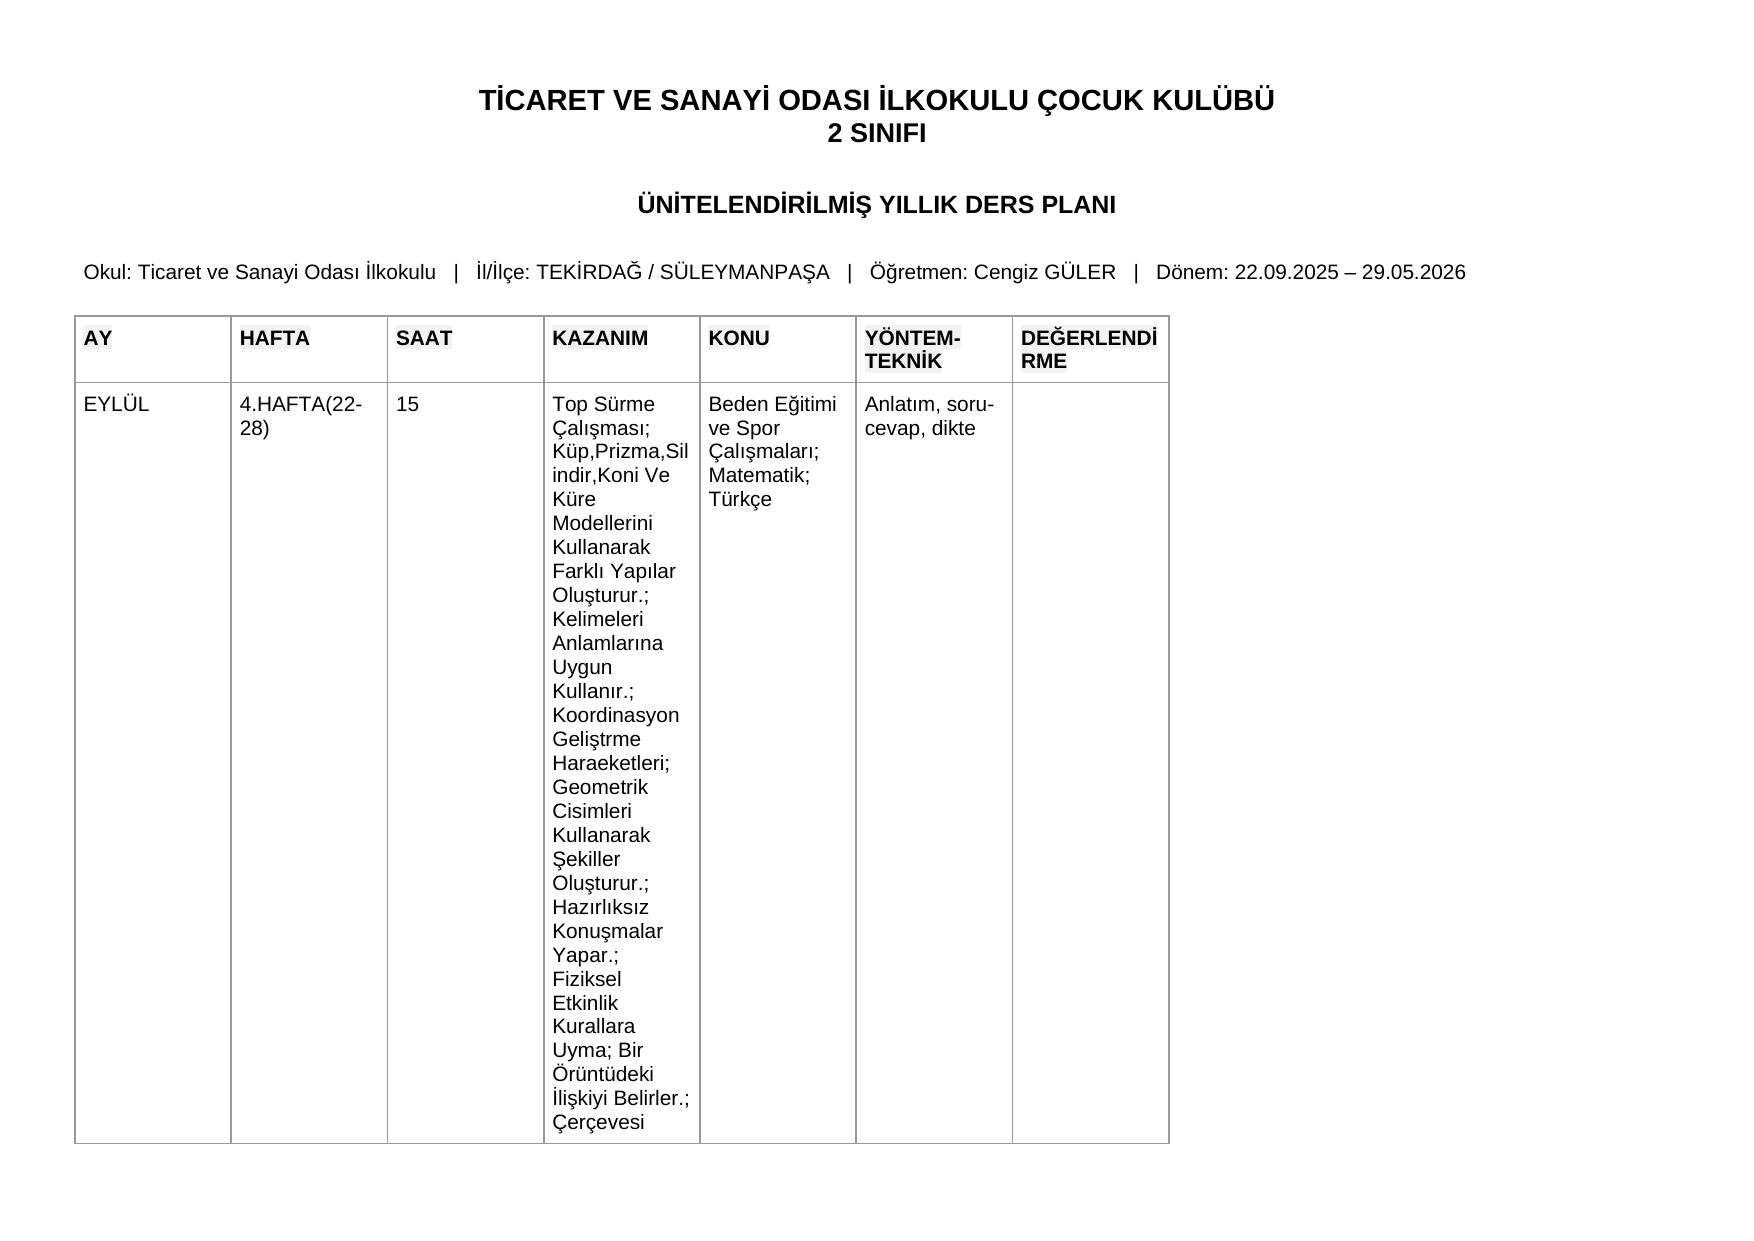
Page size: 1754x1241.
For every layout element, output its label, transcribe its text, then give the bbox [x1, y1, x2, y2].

table_cell 4.HAFTA(22-28) [232, 383, 387, 1142]
text ÜNİTELENDİRİLMİŞ YILLIK DERS PLANI [83, 190, 1671, 218]
table_header HAFTA [232, 317, 387, 382]
table_header YÖNTEM-TEKNİK [857, 317, 1012, 382]
table_header AY [76, 317, 230, 382]
table_cell EYLÜL [76, 383, 230, 1142]
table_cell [545, 383, 699, 1142]
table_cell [701, 383, 855, 1142]
table_cell [1013, 383, 1168, 1142]
table_header KAZANIM [545, 317, 699, 382]
text 2 SINIFI [83, 117, 1671, 148]
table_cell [857, 383, 1012, 1142]
table_cell 15 [388, 383, 543, 1142]
table_header SAAT [388, 317, 543, 382]
text Okul: Ticaret ve Sanayi Odası İlkokulu | İl/İlçe: TEKİRDAĞ / SÜLEYMANPAŞA | Öğretmen: Cengiz GÜLER | Dönem: 22.09.2025 – 29.05.2026 [83, 260, 1671, 284]
text TİCARET VE SANAYİ ODASI İLKOKULU ÇOCUK KULÜBÜ [83, 83, 1671, 117]
table_header KONU [701, 317, 855, 382]
table_header DEĞERLENDİRME [1013, 317, 1168, 382]
